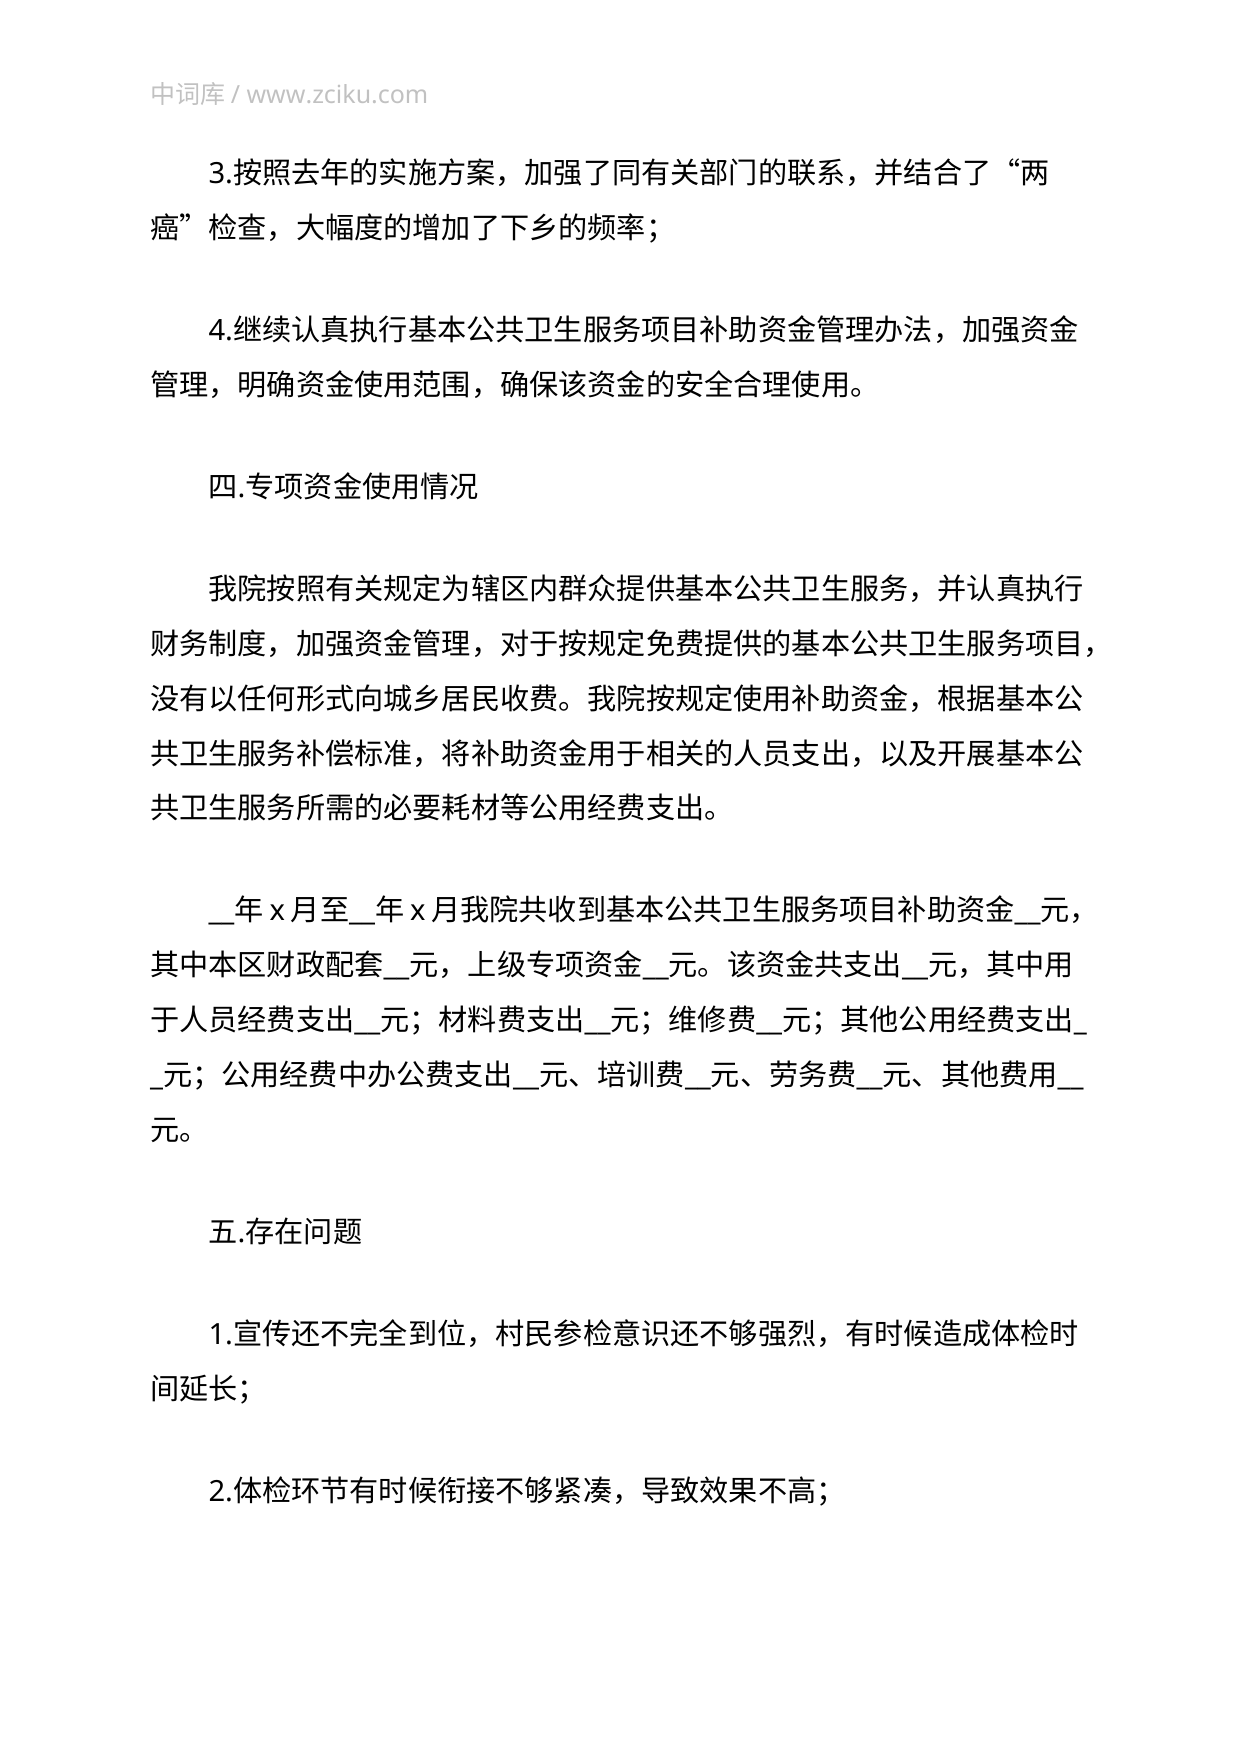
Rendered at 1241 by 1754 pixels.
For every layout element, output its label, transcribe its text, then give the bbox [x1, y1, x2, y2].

text __年x月至__年x月我院共收到基本公共卫生服务项目补助资金__元，其中本区财政配套__元，上级专项资金__元。该资金共支出__元，其中用于人员经费支出__元；材料费支出__元；维修费__元；其他公用经费支出__元；公用经费中办公费支出__元、培训费__元、劳务费__元、其他费用__元。 [150, 887, 1090, 1149]
text 1.宣传还不完全到位，村民参检意识还不够强烈，有时候造成体检时间延长； [150, 1311, 1090, 1408]
text 四.专项资金使用情况 [150, 463, 1090, 506]
text 3.按照去年的实施方案，加强了同有关部门的联系，并结合了“两癌”检查，大幅度的增加了下乡的频率； [150, 150, 1090, 247]
text 2.体检环节有时候衔接不够紧凑，导致效果不高； [150, 1467, 1090, 1510]
text 五.存在问题 [150, 1209, 1090, 1251]
text 我院按照有关规定为辖区内群众提供基本公共卫生服务，并认真执行财务制度，加强资金管理，对于按规定免费提供的基本公共卫生服务项目，没有以任何形式向城乡居民收费。我院按规定使用补助资金，根据基本公共卫生服务补偿标准，将补助资金用于相关的人员支出，以及开展基本公共卫生服务所需的必要耗材等公用经费支出。 [150, 566, 1090, 827]
text 4.继续认真执行基本公共卫生服务项目补助资金管理办法，加强资金管理，明确资金使用范围，确保该资金的安全合理使用。 [150, 307, 1090, 404]
